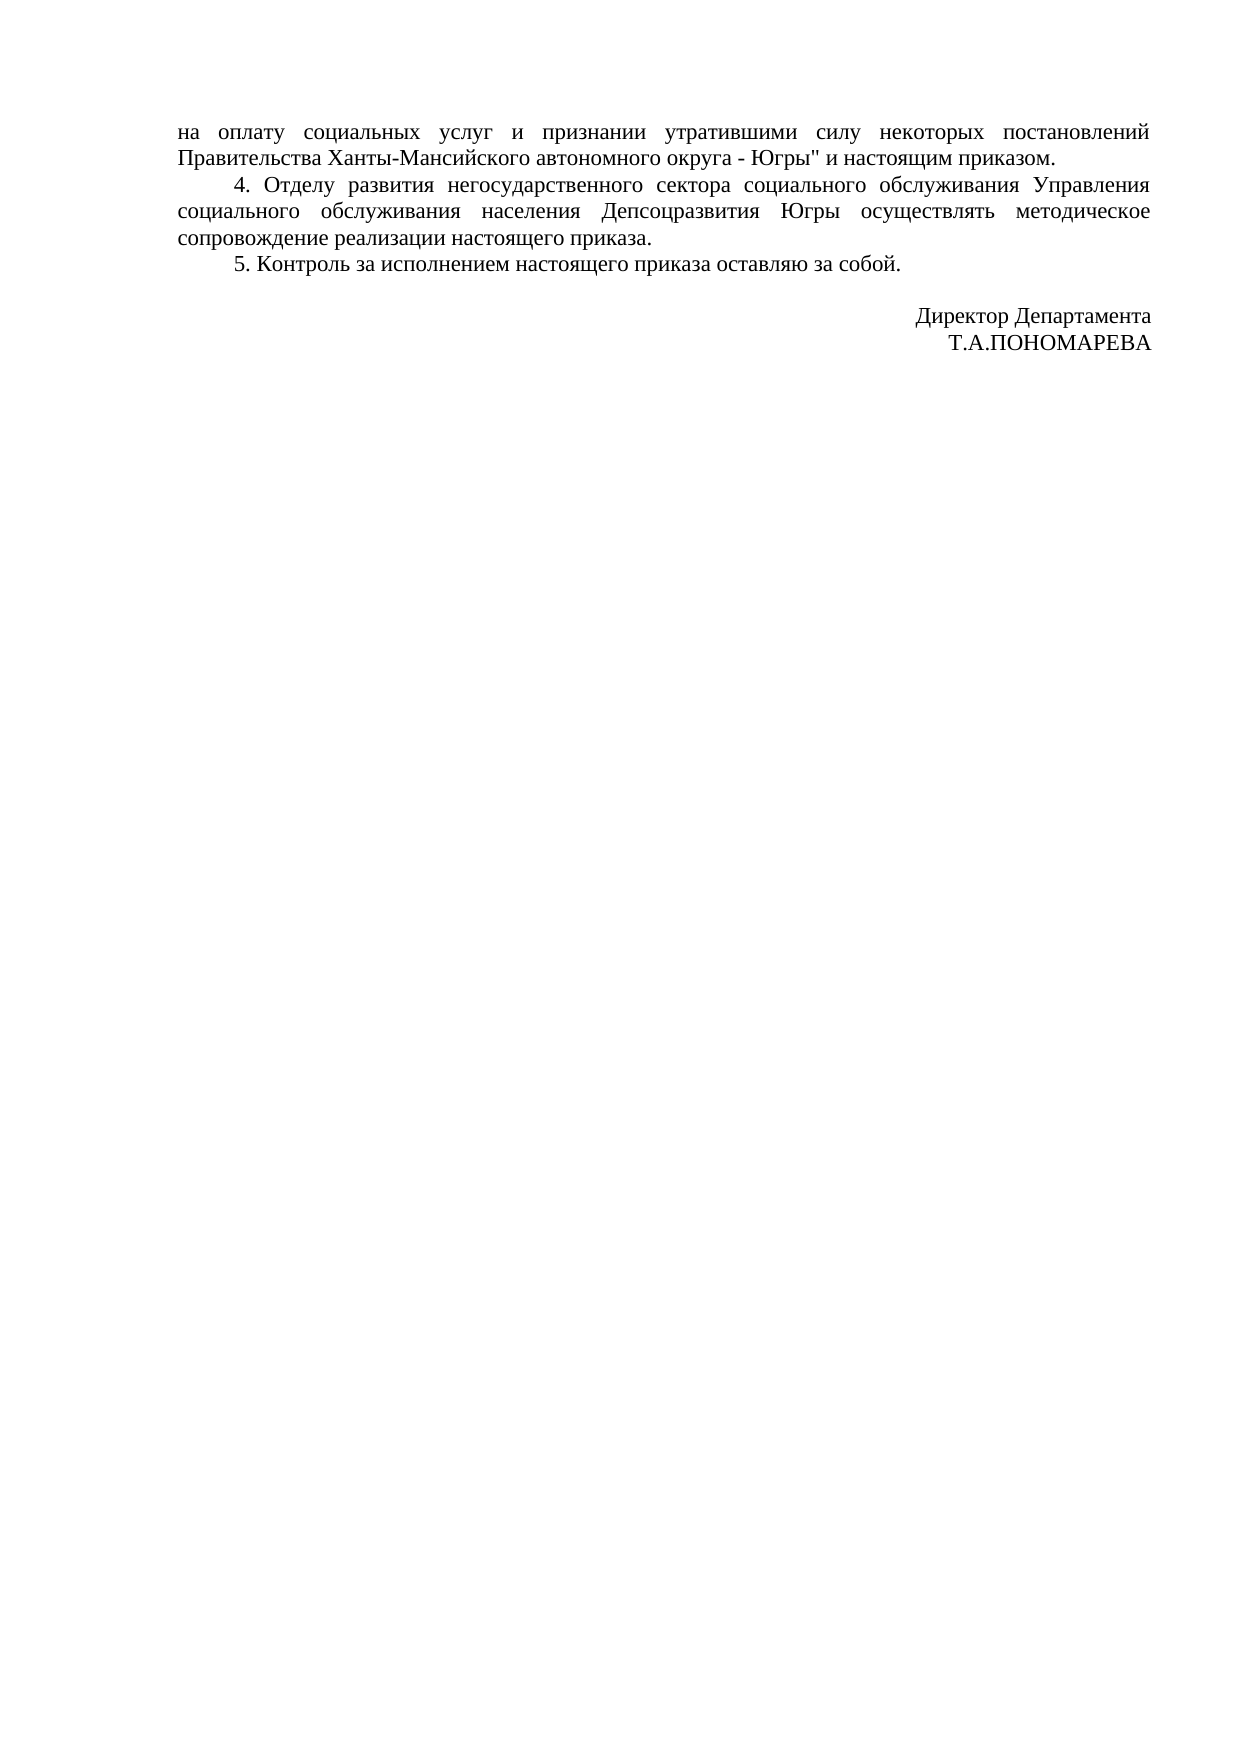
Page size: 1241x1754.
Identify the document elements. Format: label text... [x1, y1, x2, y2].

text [177, 118, 1152, 171]
text Т.А.ПОНОМАРЕВА [177, 329, 1152, 355]
text 4. Отделу развития негосударственного сектора социального обслуживания Управления социального обслуживания населения Депсоцразвития Югры осуществлять методическое сопровождение реализации настоящего приказа. [177, 171, 1152, 250]
text 5. Контроль за исполнением настоящего приказа оставляю за собой. [177, 250, 1152, 276]
text Директор Департамента [177, 303, 1152, 329]
